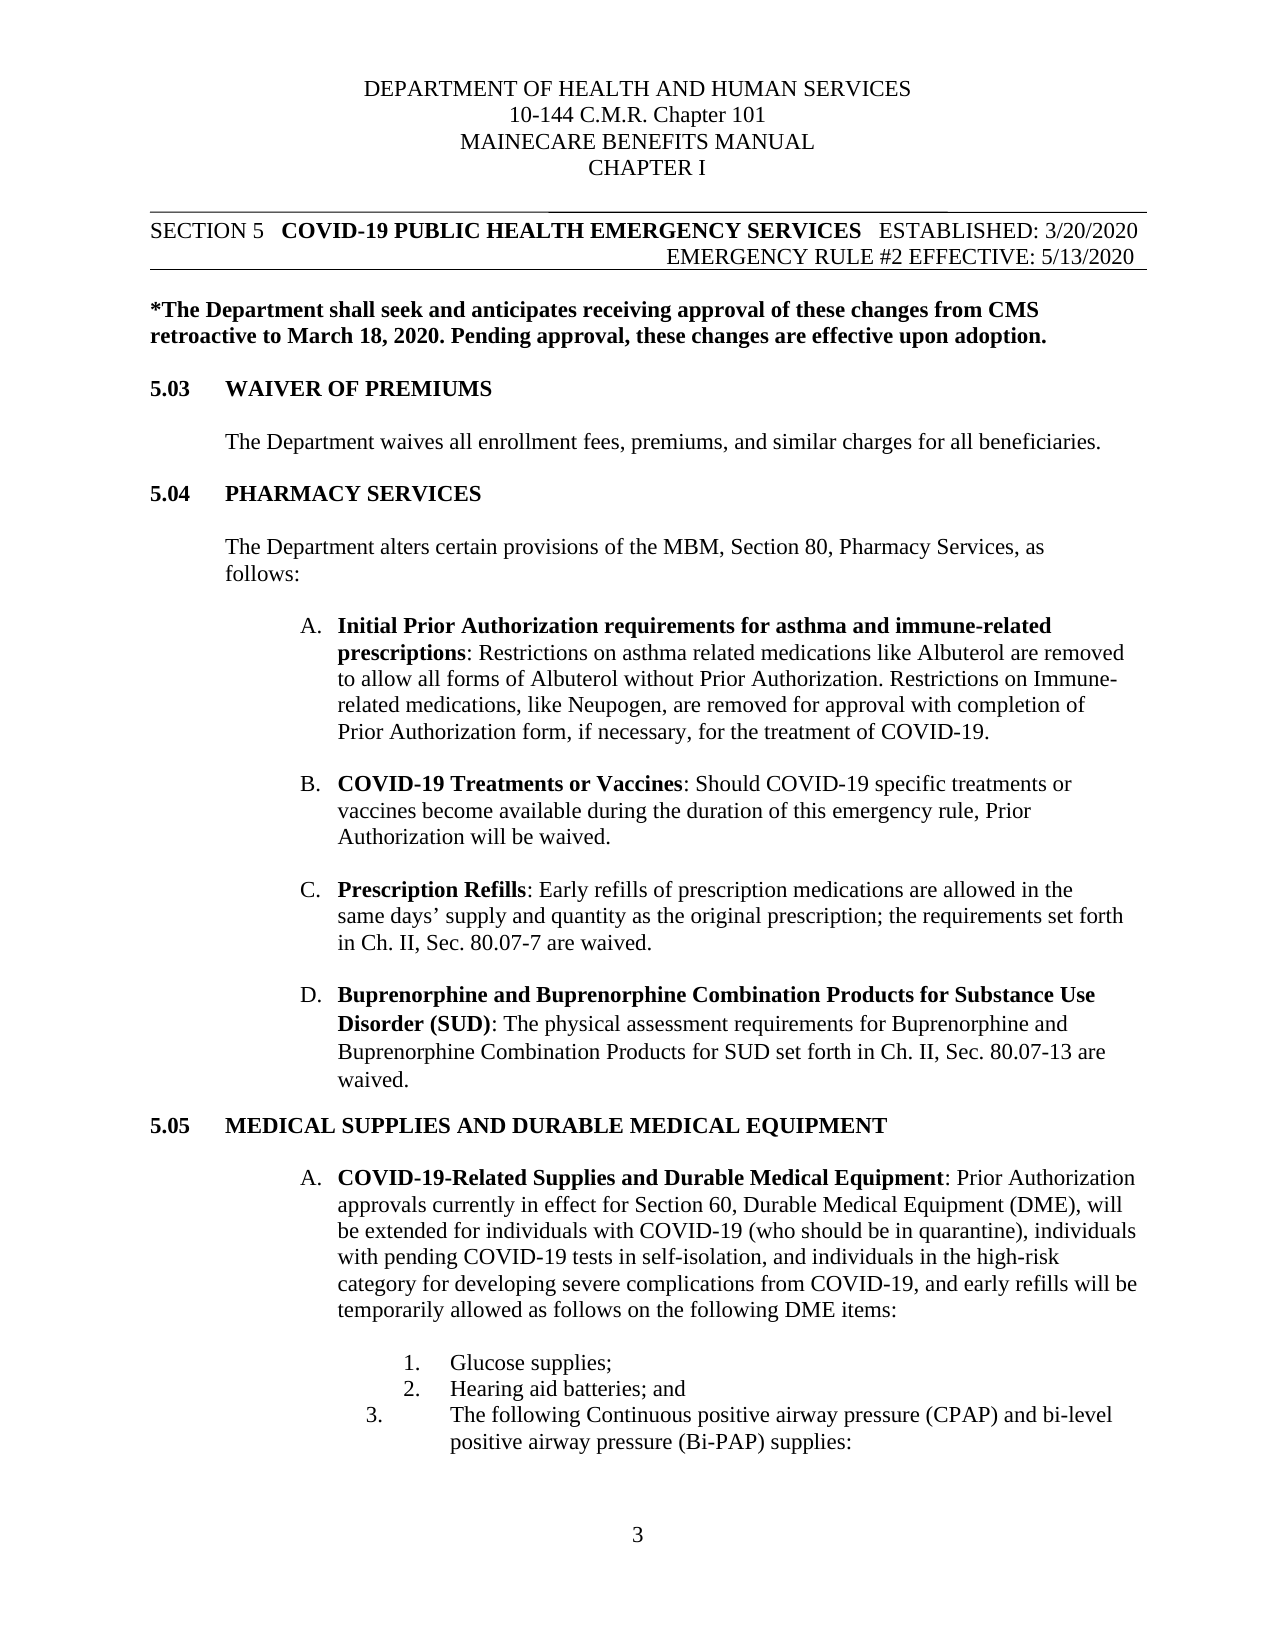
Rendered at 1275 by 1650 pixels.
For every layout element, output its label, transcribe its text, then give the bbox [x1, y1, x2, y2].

text The Department alters certain provisions of the MBM, Section 80, Pharmacy Services, as follows: [225, 533, 1125, 586]
list COVID-19-Related Supplies and Durable Medical Equipment: Prior Authorization approvals currently in effect for Section 60, Durable Medical Equipment (DME), will be extended for individuals with COVID-19 (who should be in quarantine), individuals with pending COVID-19 tests in self-isolation, and individuals in the high-risk category for developing severe complications from COVID-19, and early refills will be temporarily allowed as follows on the following DME items: [300, 1164, 1144, 1322]
text 5.04 PHARMACY SERVICES [150, 481, 1125, 507]
text *The Department shall seek and anticipates receiving approval of these changes from CMS retroactive to March 18, 2020. Pending approval, these changes are effective upon adoption. [150, 296, 1125, 349]
list Glucose supplies; [225, 1349, 1125, 1375]
text 5.03 WAIVER OF PREMIUMS [150, 375, 1125, 401]
list Initial Prior Authorization requirements for asthma and immune-related prescriptions: Restrictions on asthma related medications like Albuterol are removed to allow all forms of Albuterol without Prior Authorization. Restrictions on Immune-related medications, like Neupogen, are removed for approval with completion of Prior Authorization form, if necessary, for the treatment of COVID-19. [300, 612, 1125, 744]
list The following Continuous positive airway pressure (CPAP) and bi-level positive airway pressure (Bi-PAP) supplies: [366, 1402, 1125, 1454]
list Prescription Refills: Early refills of prescription medications are allowed in the same days’ supply and quantity as the original prescription; the requirements set forth in Ch. II, Sec. 80.07-7 are waived. [300, 876, 1125, 955]
text 5.05 MEDICAL SUPPLIES AND DURABLE MEDICAL EQUIPMENT [150, 1112, 1125, 1138]
list COVID-19 Treatments or Vaccines: Should COVID-19 specific treatments or vaccines become available during the duration of this emergency rule, Prior Authorization will be waived. [300, 770, 1125, 849]
text The Department waives all enrollment fees, premiums, and similar charges for all beneficiaries. [150, 428, 1125, 454]
list Buprenorphine and Buprenorphine Combination Products for Substance Use Disorder (SUD): The physical assessment requirements for Buprenorphine and Buprenorphine Combination Products for SUD set forth in Ch. II, Sec. 80.07-13 are waived. [300, 981, 1125, 1093]
list Hearing aid batteries; and [225, 1375, 1125, 1402]
